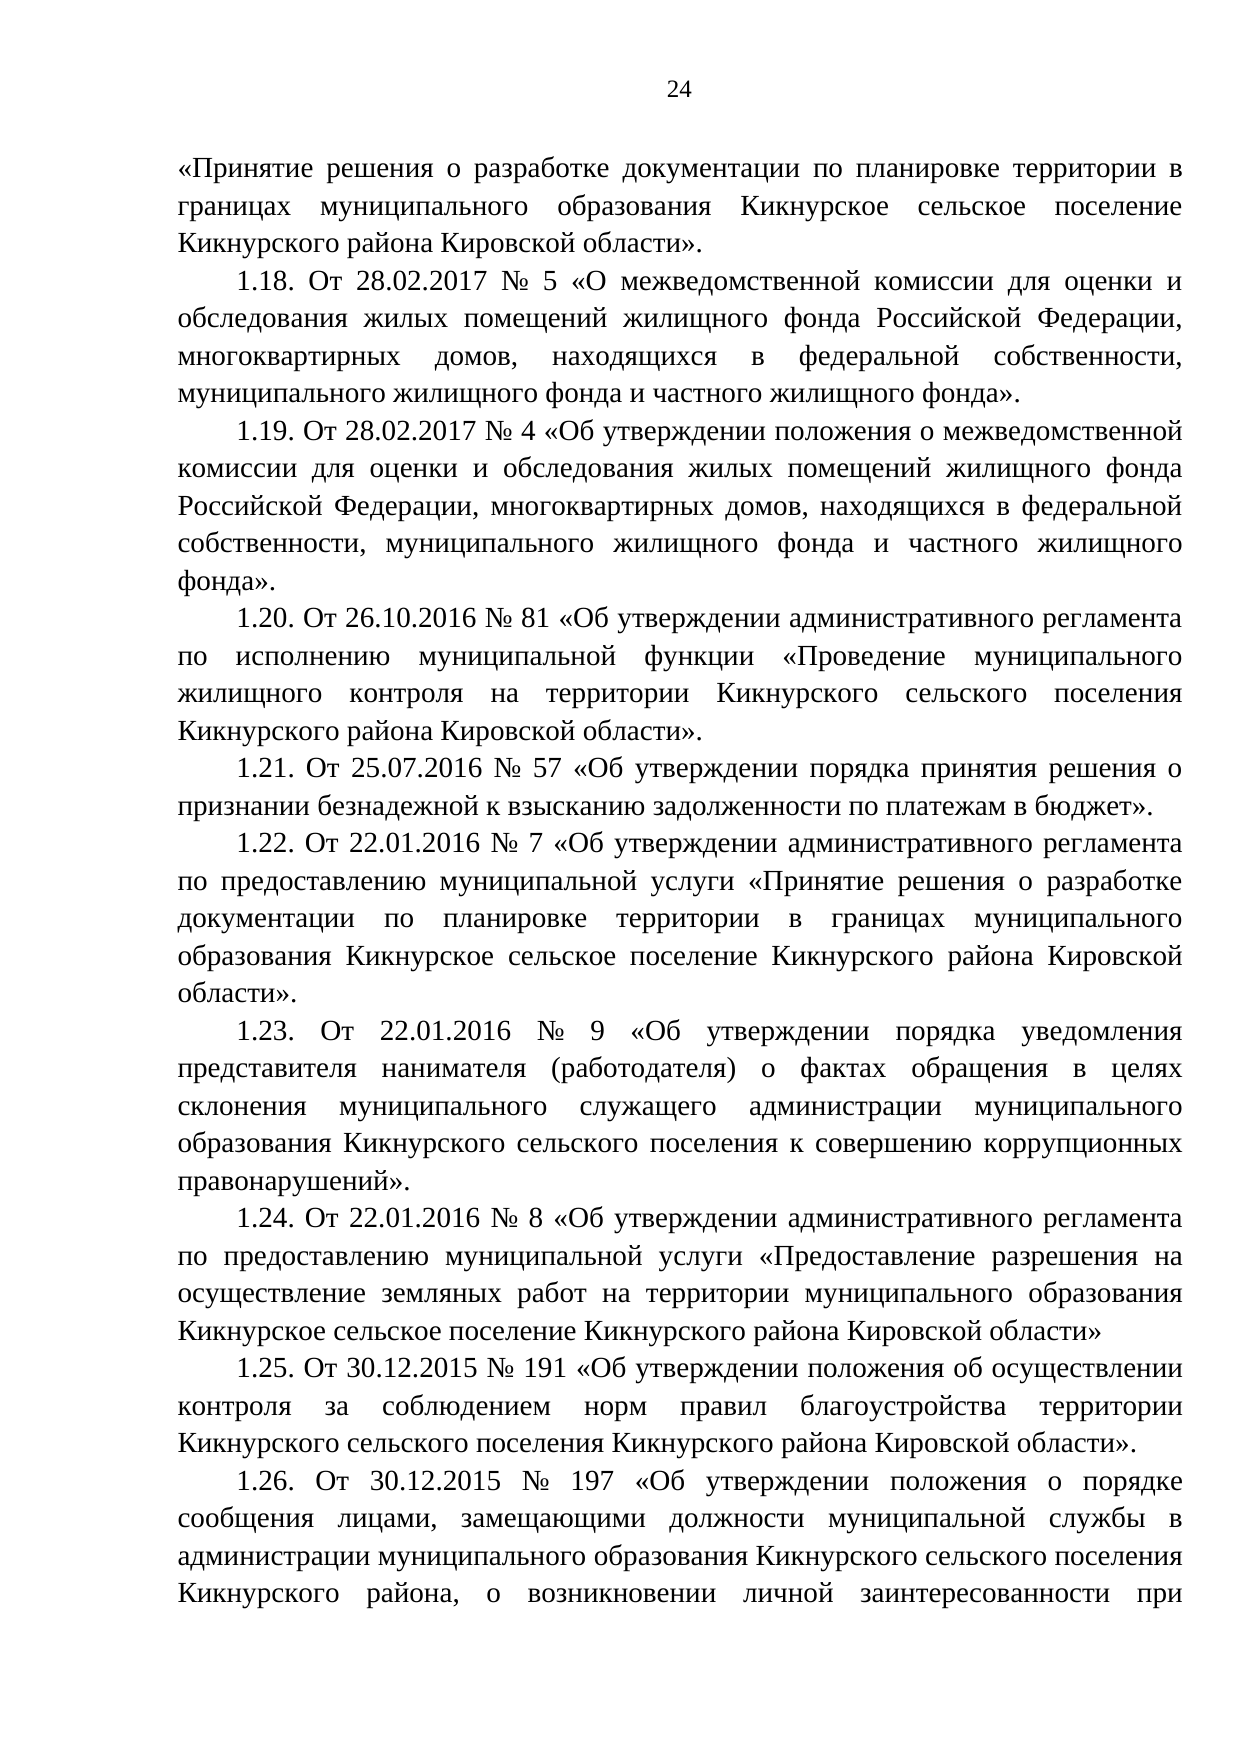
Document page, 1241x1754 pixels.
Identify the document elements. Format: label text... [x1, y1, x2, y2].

text 1.22. От 22.01.2016 № 7 «Об утверждении административного регламента по предоставлению муниципальной услуги «Принятие решения о разработке документации по планировке территории в границах муниципального образования Кикнурское сельское поселение Кикнурского района Кировской области». [177, 823, 1183, 1010]
text 1.18. От 28.02.2017 № 5 «О межведомственной комиссии для оценки и обследования жилых помещений жилищного фонда Российской Федерации, многоквартирных домов, находящихся в федеральной собственности, муниципального жилищного фонда и частного жилищного фонда». [177, 260, 1183, 410]
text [177, 1460, 1183, 1610]
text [177, 148, 1183, 260]
text 1.24. От 22.01.2016 № 8 «Об утверждении административного регламента по предоставлению муниципальной услуги «Предоставление разрешения на осуществление земляных работ на территории муниципального образования Кикнурское сельское поселение Кикнурского района Кировской области» [177, 1198, 1183, 1348]
text 1.25. От 30.12.2015 № 191 «Об утверждении положения об осуществлении контроля за соблюдением норм правил благоустройства территории Кикнурского сельского поселения Кикнурского района Кировской области». [177, 1348, 1183, 1460]
text 1.20. От 26.10.2016 № 81 «Об утверждении административного регламента по исполнению муниципальной функции «Проведение муниципального жилищного контроля на территории Кикнурского сельского поселения Кикнурского района Кировской области». [177, 598, 1183, 748]
text 1.21. От 25.07.2016 № 57 «Об утверждении порядка принятия решения о признании безнадежной к взысканию задолженности по платежам в бюджет». [177, 748, 1183, 823]
text 1.23. От 22.01.2016 № 9 «Об утверждении порядка уведомления представителя нанимателя (работодателя) о фактах обращения в целях склонения муниципального служащего администрации муниципального образования Кикнурского сельского поселения к совершению коррупционных правонарушений». [177, 1010, 1183, 1198]
text 1.19. От 28.02.2017 № 4 «Об утверждении положения о межведомственной комиссии для оценки и обследования жилых помещений жилищного фонда Российской Федерации, многоквартирных домов, находящихся в федеральной собственности, муниципального жилищного фонда и частного жилищного фонда». [177, 410, 1183, 598]
